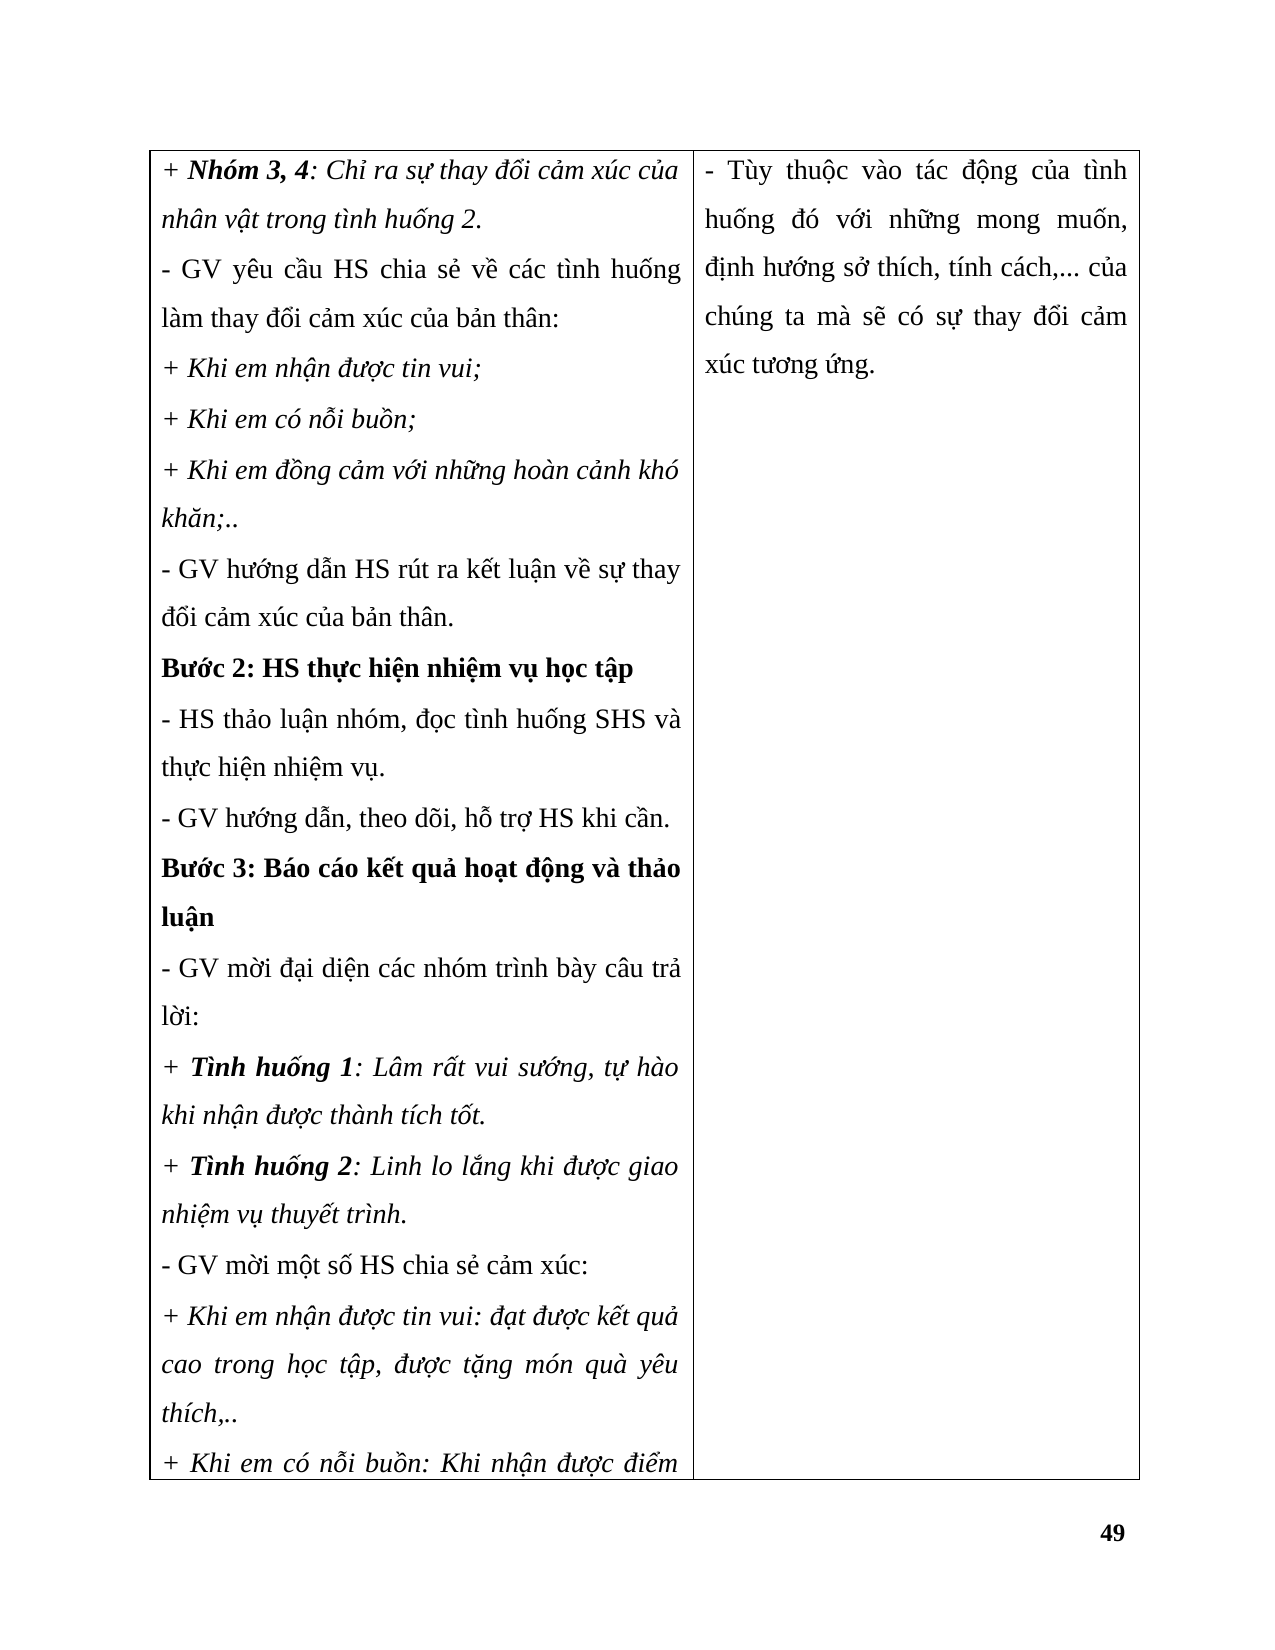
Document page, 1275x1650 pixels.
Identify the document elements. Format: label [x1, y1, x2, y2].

table_cell [151, 151, 693, 1479]
table_cell [694, 151, 1139, 1479]
